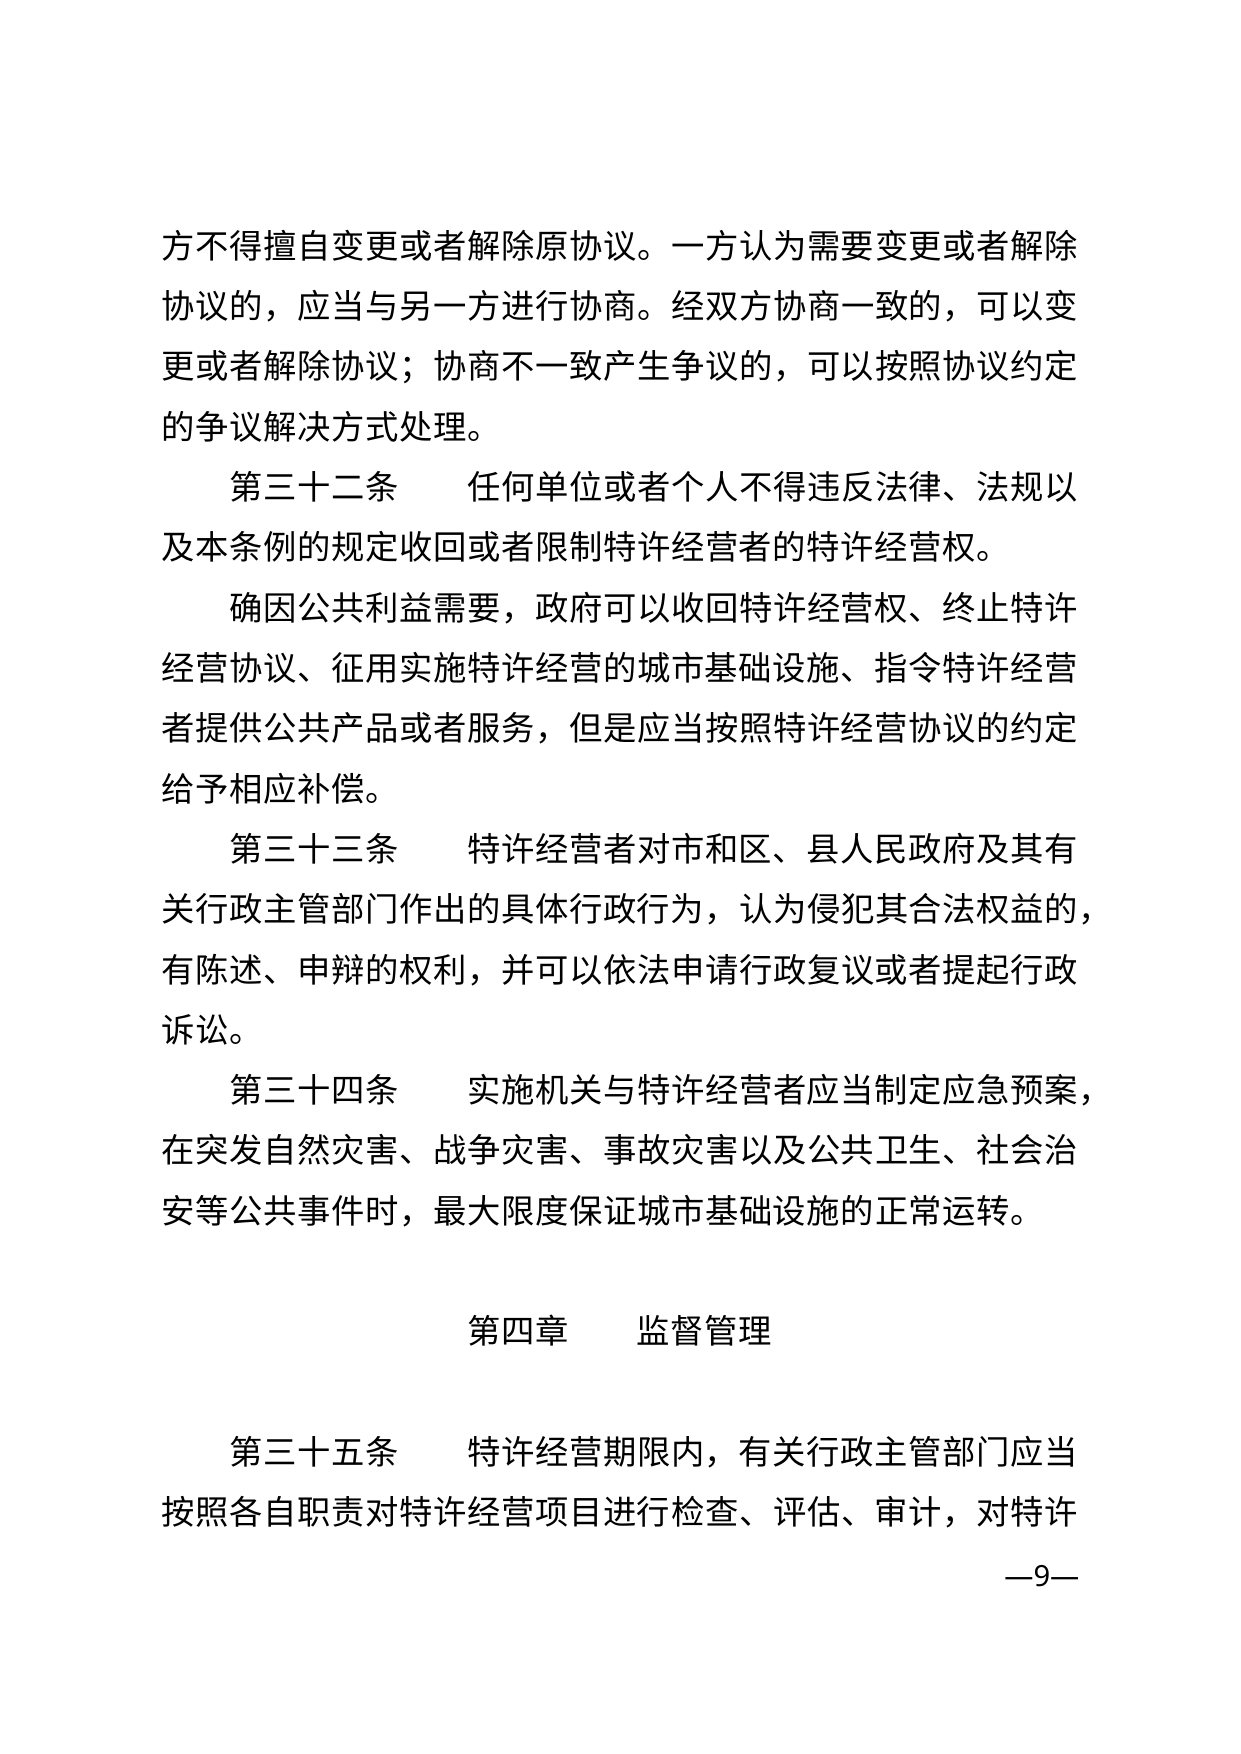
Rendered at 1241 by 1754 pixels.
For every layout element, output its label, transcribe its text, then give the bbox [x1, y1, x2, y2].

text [162, 1420, 1078, 1540]
text 第三十三条 特许经营者对市和区、县人民政府及其有关行政主管部门作出的具体行政行为，认为侵犯其合法权益的，有陈述、申辩的权利，并可以依法申请行政复议或者提起行政诉讼。 [162, 817, 1078, 1058]
text 第三十二条 任何单位或者个人不得违反法律、法规以及本条例的规定收回或者限制特许经营者的特许经营权。 [162, 455, 1078, 575]
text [162, 213, 1078, 455]
text 第四章 监督管理 [162, 1299, 1078, 1359]
text 第三十四条 实施机关与特许经营者应当制定应急预案，在突发自然灾害、战争灾害、事故灾害以及公共卫生、社会治安等公共事件时，最大限度保证城市基础设施的正常运转。 [162, 1058, 1078, 1239]
text 确因公共利益需要，政府可以收回特许经营权、终止特许经营协议、征用实施特许经营的城市基础设施、指令特许经营者提供公共产品或者服务，但是应当按照特许经营协议的约定给予相应补偿。 [162, 575, 1078, 817]
